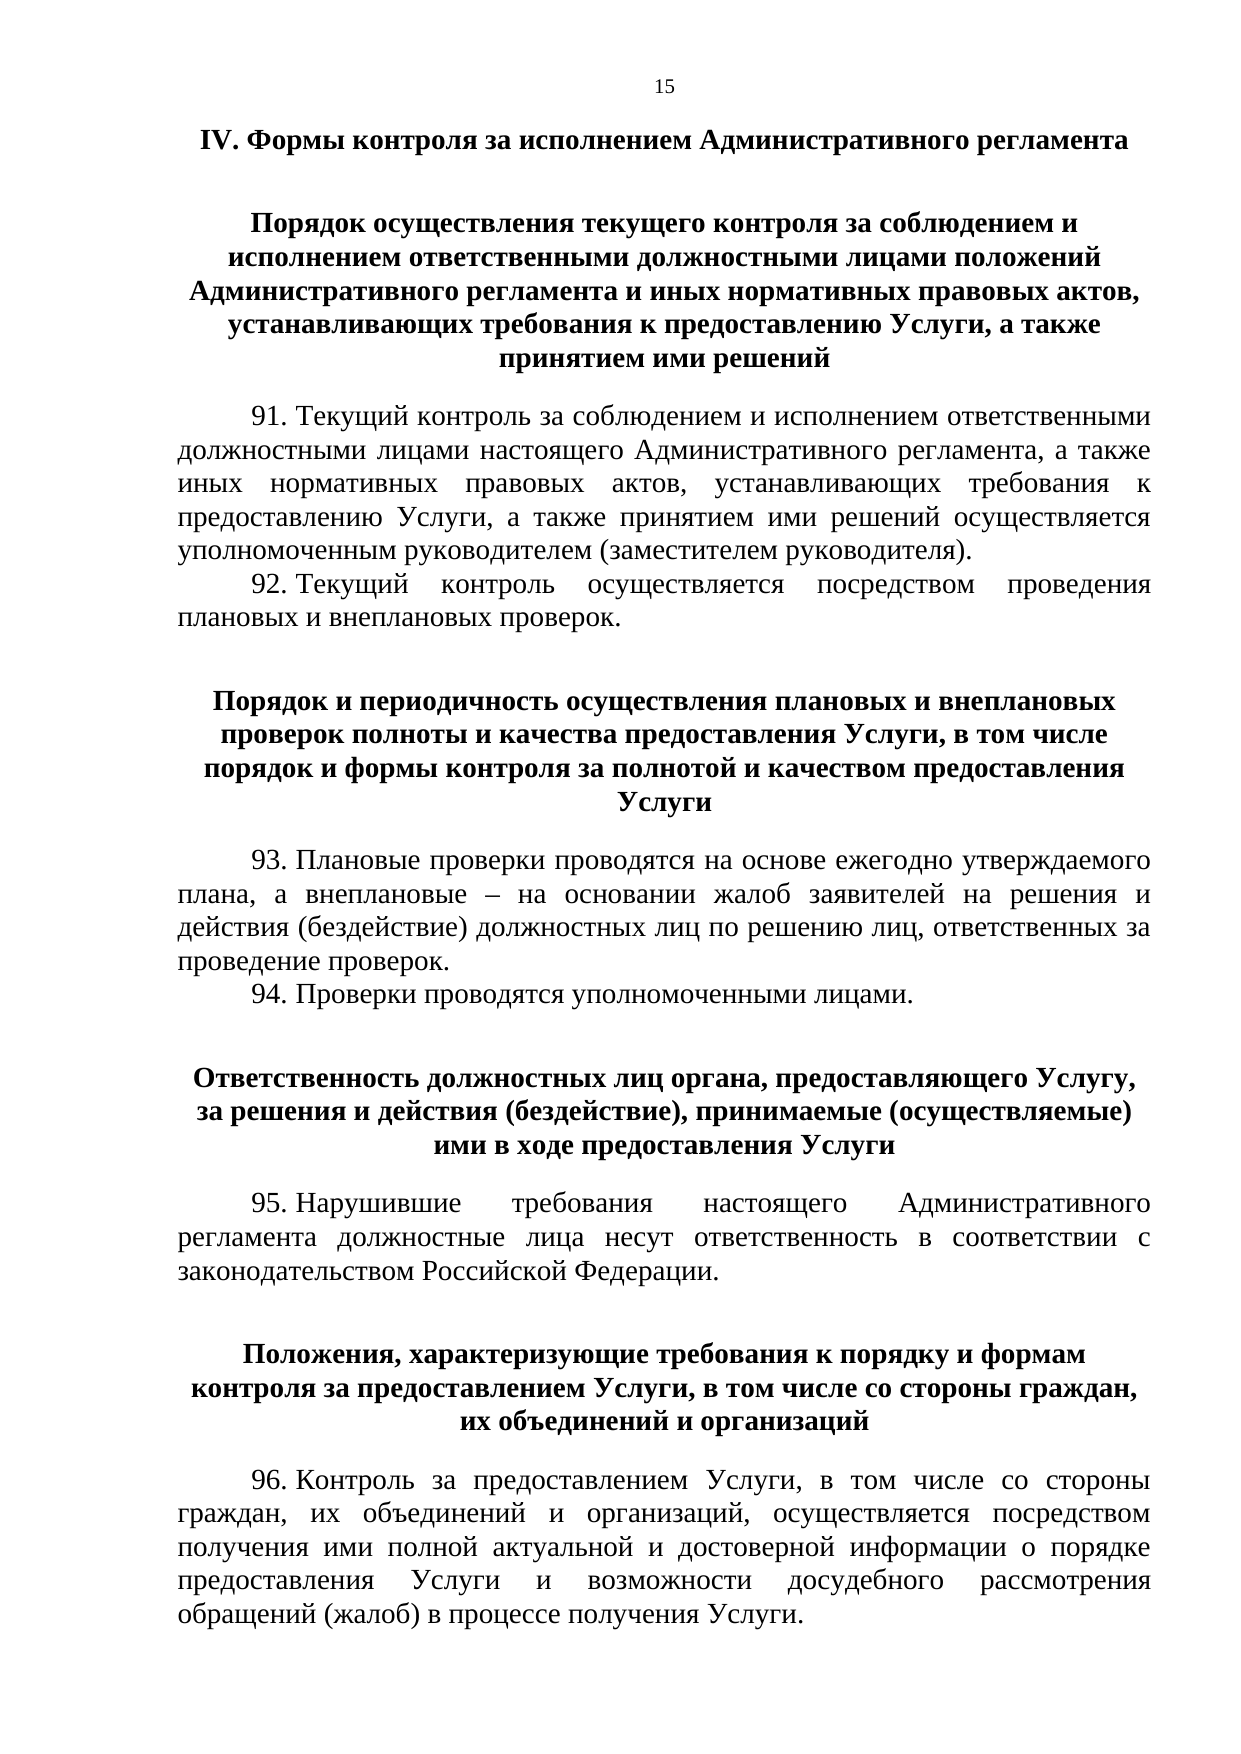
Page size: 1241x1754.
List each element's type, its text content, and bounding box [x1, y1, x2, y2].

text Ответственность должностных лиц органа, предоставляющего Услугу, за решения и действия (бездействие), принимаемые (осуществляемые) ими в ходе предоставления Услуги [177, 1060, 1152, 1161]
list Нарушившие требования настоящего Административного регламента должностные лица несут ответственность в соответствии с законодательством Российской Федерации. [177, 1186, 1152, 1286]
list Проверки проводятся уполномоченными лицами. [177, 976, 1152, 1010]
text IV. Формы контроля за исполнением Административного регламента [177, 122, 1152, 156]
list Текущий контроль осуществляется посредством проведения плановых и внеплановых проверок. [177, 566, 1152, 633]
list Плановые проверки проводятся на основе ежегодно утверждаемого плана, а внеплановые – на основании жалоб заявителей на решения и действия (бездействие) должностных лиц по решению лиц, ответственных за проведение проверок. [177, 842, 1152, 976]
list Текущий контроль за соблюдением и исполнением ответственными должностными лицами настоящего Административного регламента, а также иных нормативных правовых актов, устанавливающих требования к предоставлению Услуги, а также принятием ими решений осуществляется уполномоченным руководителем (заместителем руководителя). [177, 398, 1152, 566]
text Положения, характеризующие требования к порядку и формам контроля за предоставлением Услуги, в том числе со стороны граждан, их объединений и организаций [177, 1336, 1152, 1437]
text Порядок и периодичность осуществления плановых и внеплановых проверок полноты и качества предоставления Услуги, в том числе порядок и формы контроля за полнотой и качеством предоставления Услуги [177, 683, 1152, 817]
list Контроль за предоставлением Услуги, в том числе со стороны граждан, их объединений и организаций, осуществляется посредством получения ими полной актуальной и достоверной информации о порядке предоставления Услуги и возможности досудебного рассмотрения обращений (жалоб) в процессе получения Услуги. [177, 1462, 1152, 1629]
text Порядок осуществления текущего контроля за соблюдением и исполнением ответственными должностными лицами положений Административного регламента и иных нормативных правовых актов, устанавливающих требования к предоставлению Услуги, а также принятием ими решений [177, 206, 1152, 373]
